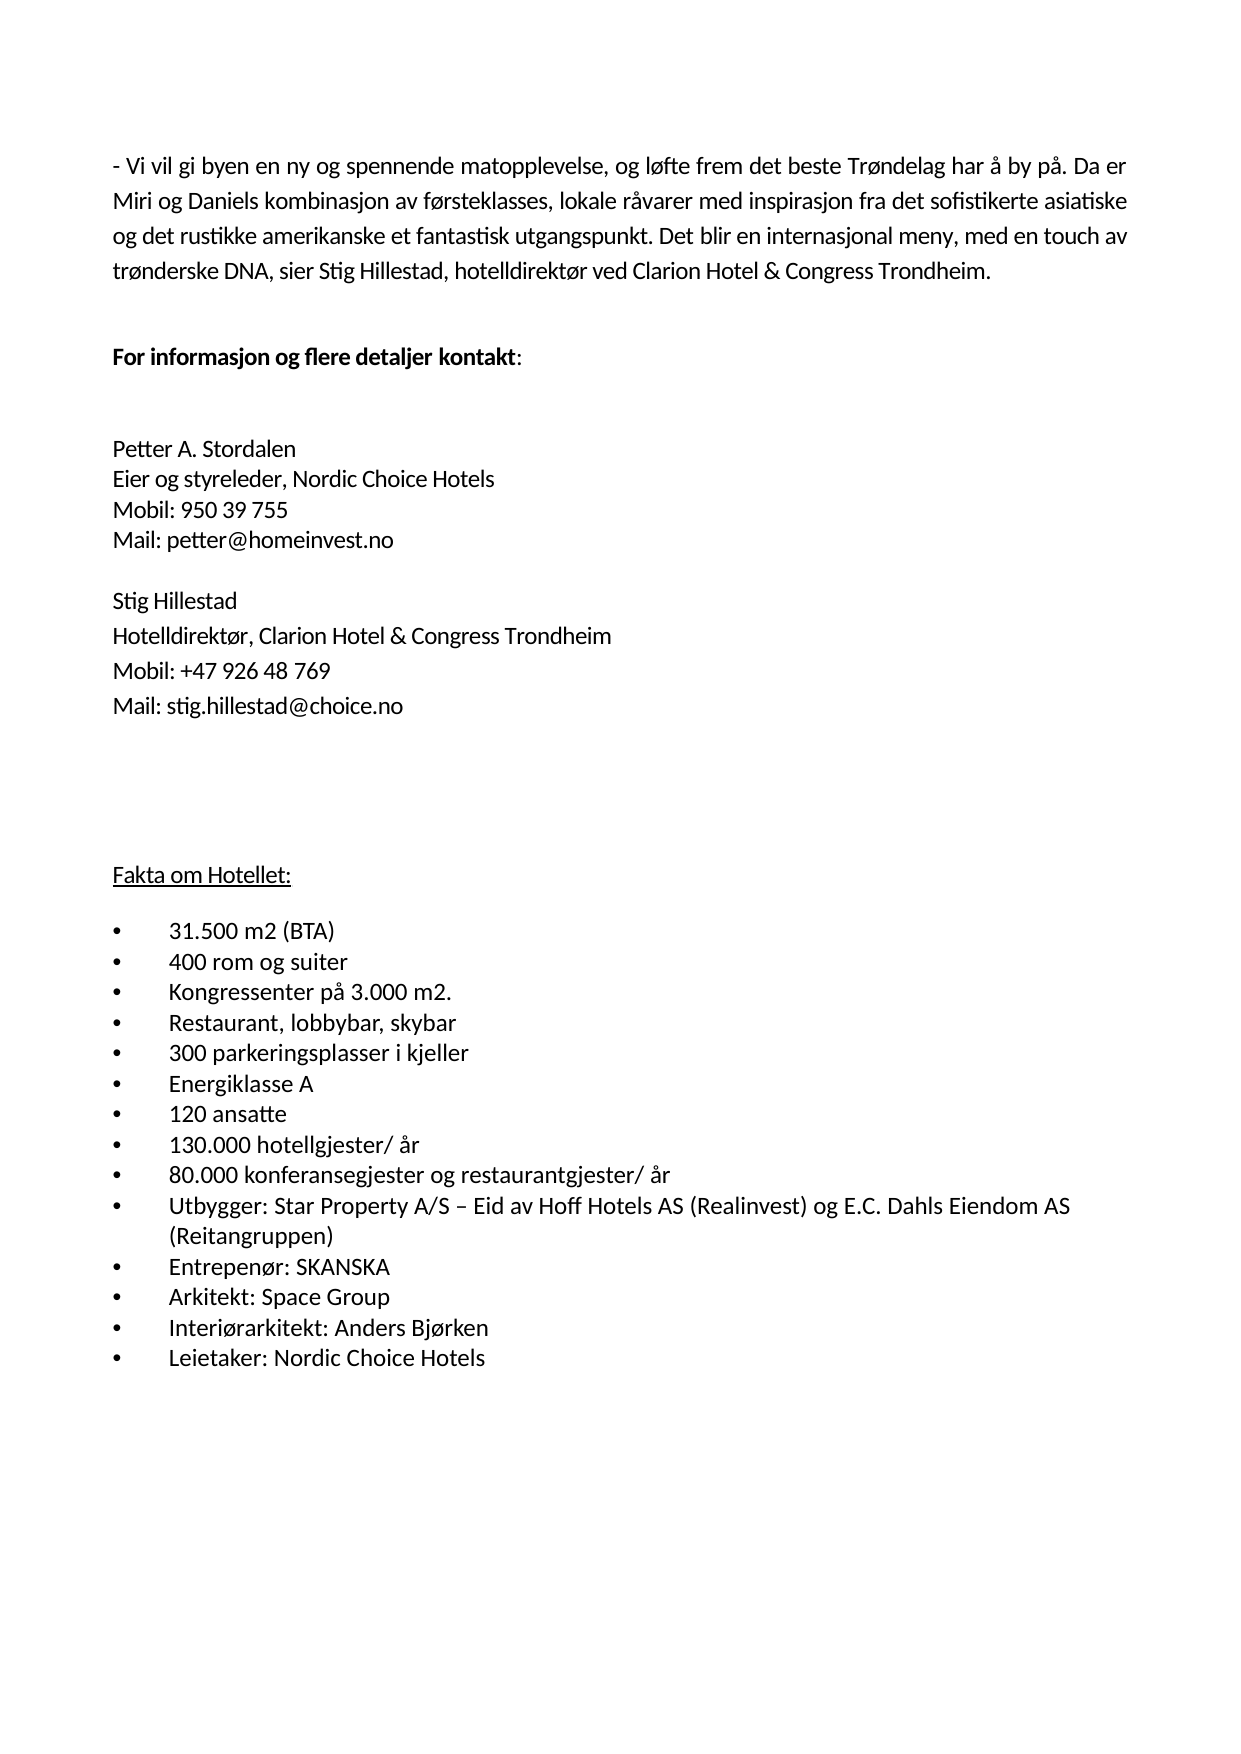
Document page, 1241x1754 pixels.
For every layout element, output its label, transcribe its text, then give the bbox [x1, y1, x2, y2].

list 400 rom og suiter [112, 946, 1128, 976]
list Utbygger: Star Property A/S – Eid av Hoff Hotels AS (Realinvest) og E.C. Dahls Eiendom AS (Reitangruppen) [112, 1190, 1128, 1251]
text Stig Hillestad Hotelldirektør, Clarion Hotel & Congress Trondheim Mobil: +47 926 48 769 Mail: stig.hillestad@choice.no [112, 586, 1128, 721]
list 300 parkeringsplasser i kjeller [112, 1037, 1128, 1068]
text Mobil: 950 39 755 [112, 494, 1128, 524]
list Energiklasse A [112, 1068, 1128, 1098]
text Mail: petter@homeinvest.no [112, 524, 1128, 555]
list 130.000 hotellgjester/ år [112, 1129, 1128, 1159]
list Leietaker: Nordic Choice Hotels [112, 1342, 1128, 1373]
list 31.500 m2 (BTA) [112, 915, 1128, 946]
text Eier og styreleder, Nordic Choice Hotels [112, 463, 1128, 494]
list 80.000 konferansegjester og restaurantgjester/ år [112, 1159, 1128, 1190]
text - Vi vil gi byen en ny og spennende matopplevelse, og løfte frem det beste Trøndelag har å by på. Da er Miri og Daniels kombinasjon av førsteklasses, lokale råvarer med inspirasjon fra det sofistikerte asiatiske og det rustikke amerikanske et fantastisk utgangspunkt. Det blir en internasjonal meny, med en touch av trønderske DNA, sier Stig Hillestad, hotelldirektør ved Clarion Hotel & Congress Trondheim. [112, 150, 1128, 286]
list Arkitekt: Space Group [112, 1281, 1128, 1312]
list Interiørarkitekt: Anders Bjørken [112, 1312, 1128, 1342]
list 120 ansatte [112, 1098, 1128, 1129]
text Fakta om Hotellet: [112, 859, 1128, 890]
text For informasjon og flere detaljer kontakt: [112, 341, 1128, 372]
list Kongressenter på 3.000 m2. [112, 976, 1128, 1007]
list Restaurant, lobbybar, skybar [112, 1007, 1128, 1037]
text Petter A. Stordalen [112, 433, 1128, 463]
list Entrepenør: SKANSKA [112, 1251, 1128, 1281]
